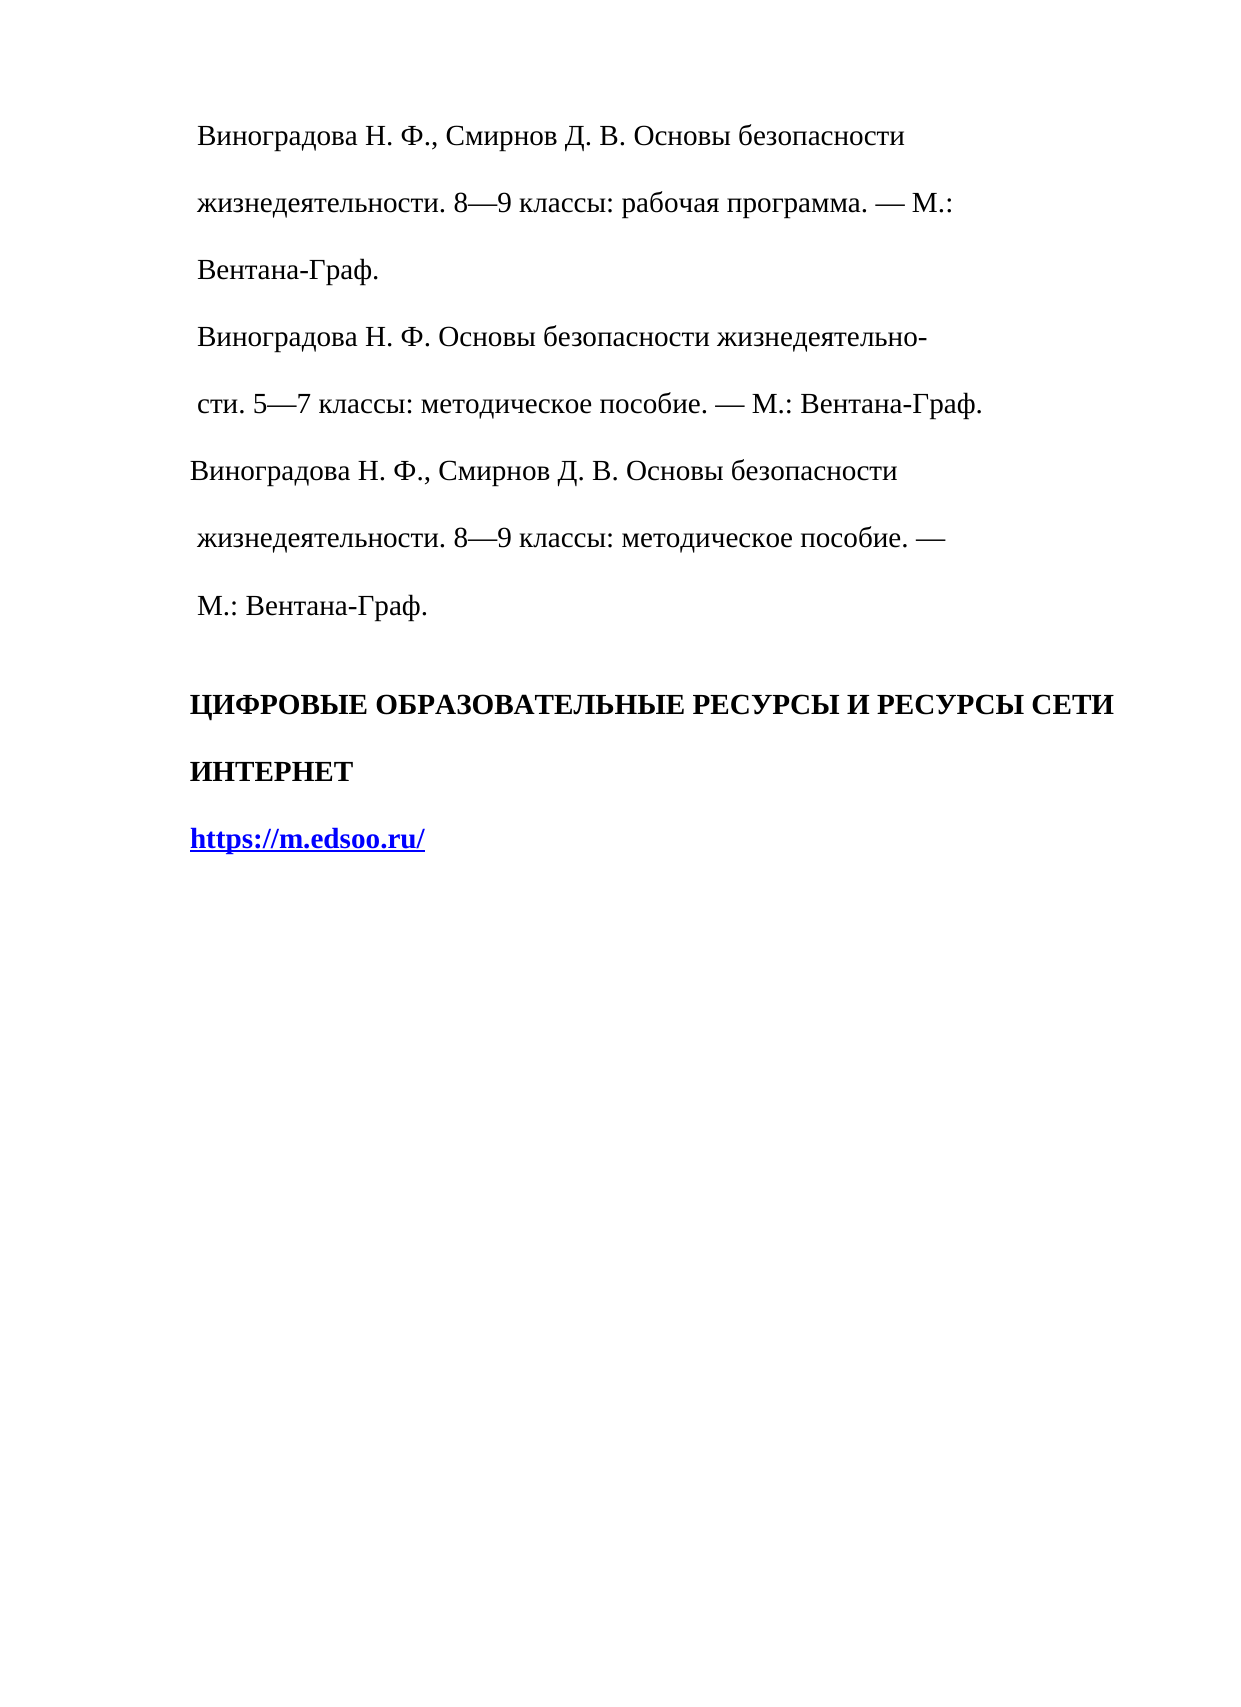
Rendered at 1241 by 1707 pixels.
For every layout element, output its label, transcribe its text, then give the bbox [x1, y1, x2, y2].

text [189, 118, 1152, 621]
text https://m.edsoo.ru/ [190, 821, 1152, 855]
text ЦИФРОВЫЕ ОБРАЗОВАТЕЛЬНЫЕ РЕСУРСЫ И РЕСУРСЫ СЕТИ ИНТЕРНЕТ [189, 687, 1152, 788]
